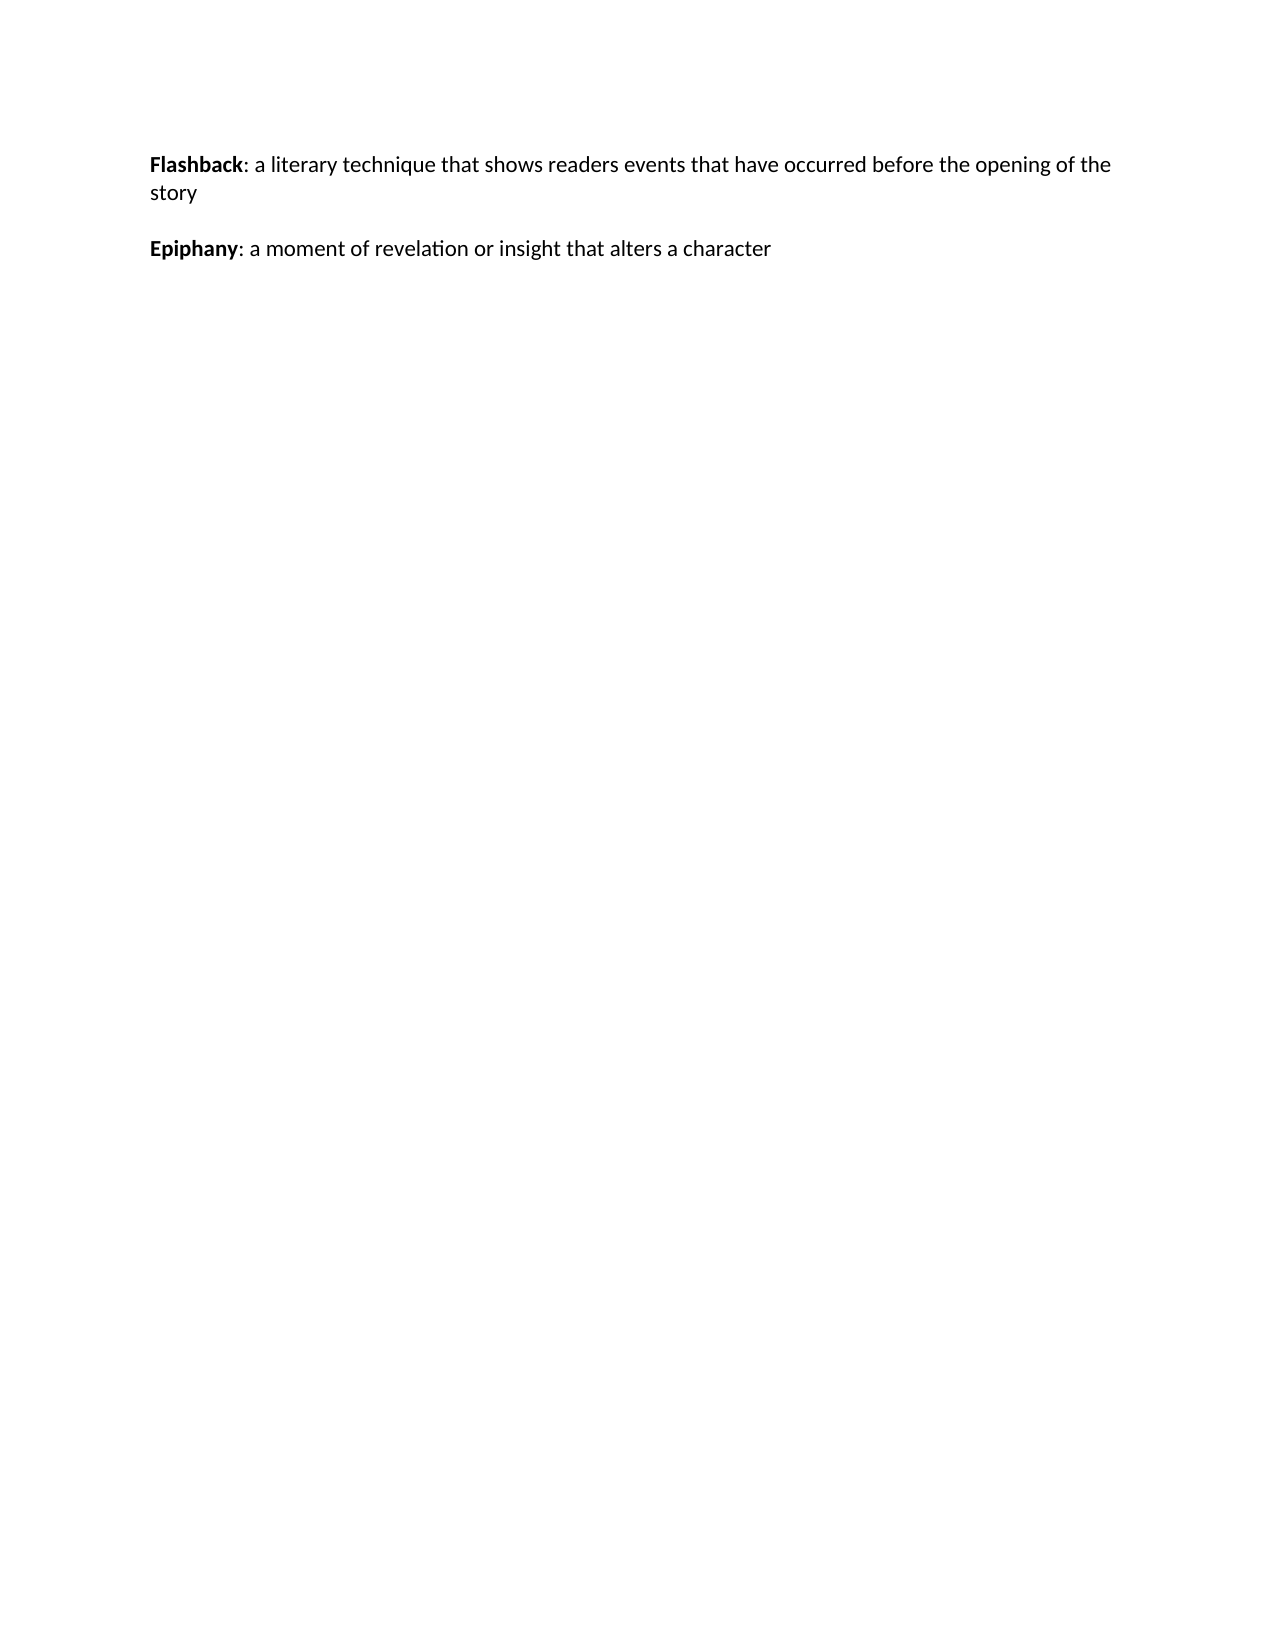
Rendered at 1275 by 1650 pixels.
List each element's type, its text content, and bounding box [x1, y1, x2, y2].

text Flashback: a literary technique that shows readers events that have occurred before the opening of the story [150, 150, 1125, 206]
text Epiphany: a moment of revelation or insight that alters a character [150, 234, 1125, 262]
